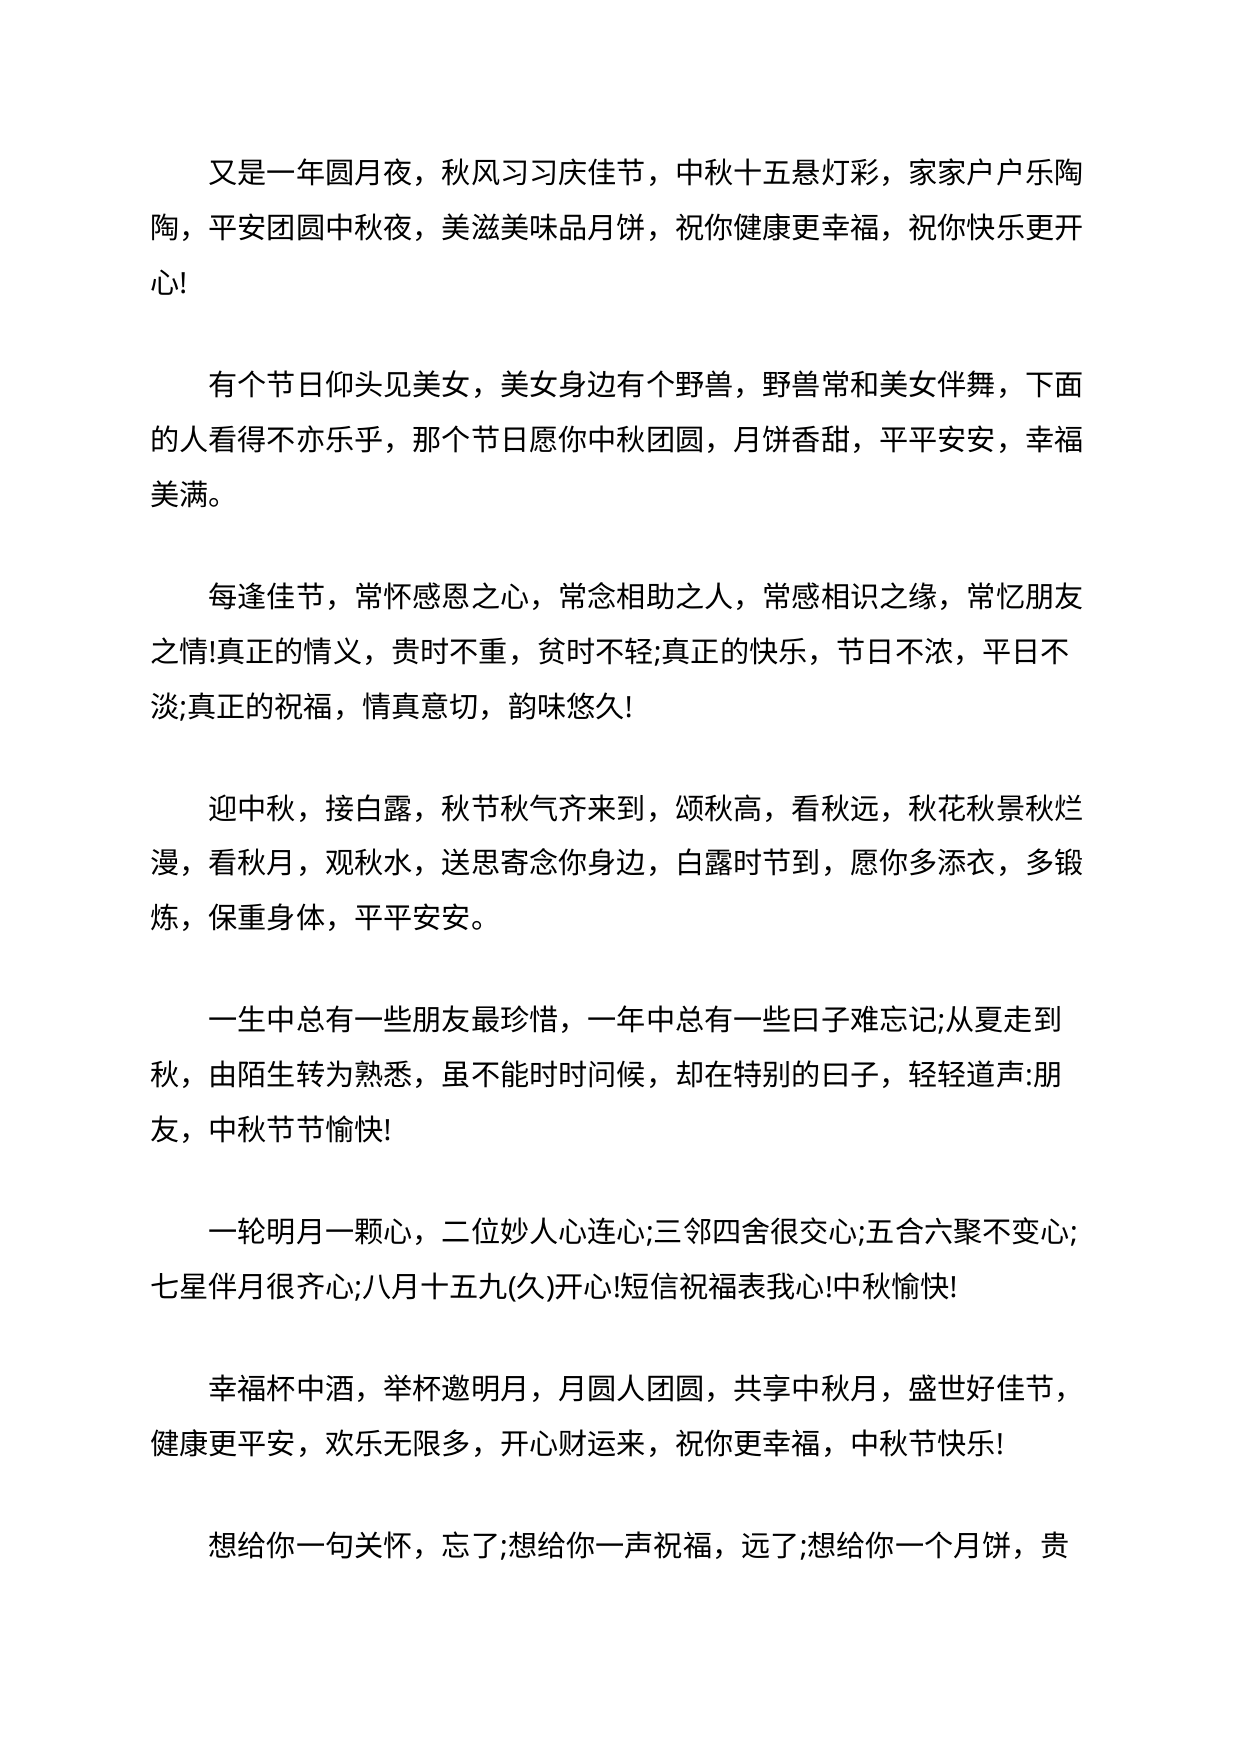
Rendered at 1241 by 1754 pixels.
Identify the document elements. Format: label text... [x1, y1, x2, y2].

text 迎中秋，接白露，秋节秋气齐来到，颂秋高，看秋远，秋花秋景秋烂漫，看秋月，观秋水，送思寄念你身边，白露时节到，愿你多添衣，多锻炼，保重身体，平平安安。 [150, 785, 1090, 937]
text 有个节日仰头见美女，美女身边有个野兽，野兽常和美女伴舞，下面的人看得不亦乐乎，那个节日愿你中秋团圆，月饼香甜，平平安安，幸福美满。 [150, 362, 1090, 514]
text 幸福杯中酒，举杯邀明月，月圆人团圆，共享中秋月，盛世好佳节，健康更平安，欢乐无限多，开心财运来，祝你更幸福，中秋节快乐! [150, 1366, 1090, 1463]
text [150, 1523, 1090, 1565]
text 每逢佳节，常怀感恩之心，常念相助之人，常感相识之缘，常忆朋友之情!真正的情义，贵时不重，贫时不轻;真正的快乐，节日不浓，平日不淡;真正的祝福，情真意切，韵味悠久! [150, 573, 1090, 726]
text 一生中总有一些朋友最珍惜，一年中总有一些曰子难忘记;从夏走到秋，由陌生转为熟悉，虽不能时时问候，却在特别的曰子，轻轻道声:朋友，中秋节节愉快! [150, 997, 1090, 1149]
text 又是一年圆月夜，秋风习习庆佳节，中秋十五悬灯彩，家家户户乐陶陶，平安团圆中秋夜，美滋美味品月饼，祝你健康更幸福，祝你快乐更开心! [150, 150, 1090, 302]
text 一轮明月一颗心，二位妙人心连心;三邻四舍很交心;五合六聚不变心;七星伴月很齐心;八月十五九(久)开心!短信祝福表我心!中秋愉快! [150, 1209, 1090, 1306]
